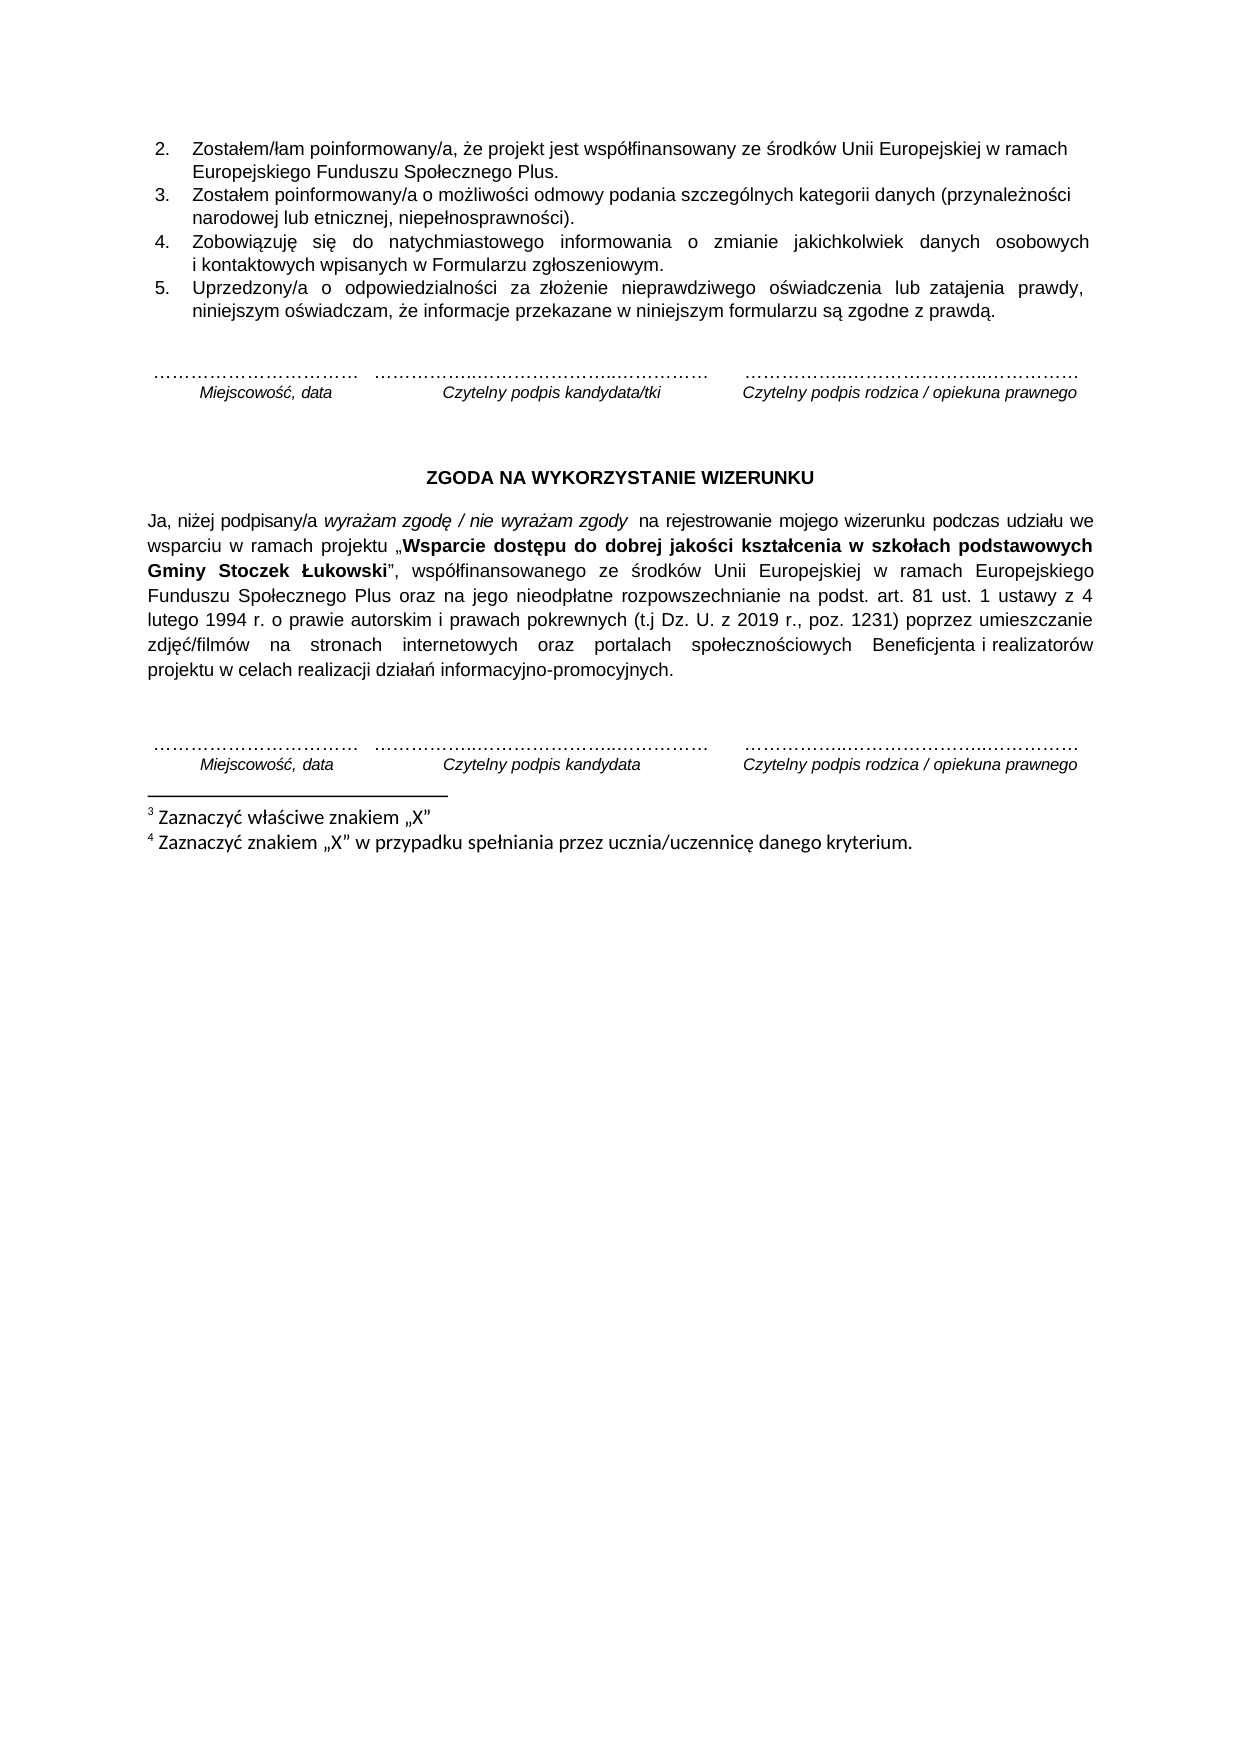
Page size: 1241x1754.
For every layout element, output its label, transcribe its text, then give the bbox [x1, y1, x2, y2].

list Zostałem poinformowany/a o możliwości odmowy podania szczególnych kategorii danych (przynależności narodowej lub etnicznej, niepełnosprawności). [154, 184, 1094, 229]
text …………………………… ……………..…………………..…………… ……………..…………………..…………… [135, 733, 1079, 754]
list Zostałem/łam poinformowany/a, że projekt jest współfinansowany ze środków Unii Europejskiej w ramach Europejskiego Funduszu Społecznego Plus. [154, 137, 1093, 182]
text Ja, niżej podpisany/a wyrażam zgodę / nie wyrażam zgody na rejestrowanie mojego wizerunku podczas udziału we wsparciu w ramach projektu „Wsparcie dostępu do dobrej jakości kształcenia w szkołach podstawowych Gminy Stoczek Łukowski”, współfinansowanego ze środków Unii Europejskiej w ramach Europejskiego Funduszu Społecznego Plus oraz na jego nieodpłatne rozpowszechnianie na podst. art. 81 ust. 1 ustawy z 4 lutego 1994 r. o prawie autorskim i prawach pokrewnych (t.j Dz. U. z 2019 r., poz. 1231) poprzez umieszczanie zdjęć/filmów na stronach internetowych oraz portalach społecznościowych Beneficjenta i realizatorów projektu w celach realizacji działań informacyjno-promocyjnych. [147, 510, 1094, 680]
list Uprzedzony/a o odpowiedzialności za złożenie nieprawdziwego oświadczenia lub zatajenia prawdy, niniejszym oświadczam, że informacje przekazane w niniejszym formularzu są zgodne z prawdą. [154, 277, 1094, 322]
list Zobowiązuję się do natychmiastowego informowania o zmianie jakichkolwiek danych osobowych i kontaktowych wpisanych w Formularzu zgłoszeniowym. [154, 230, 1093, 275]
text 3 Zaznaczyć właściwe znakiem „X” [147, 804, 1105, 829]
text …………………………… ……………..…………………..…………… ……………..…………………..…………… [135, 361, 1079, 382]
text Miejscowość, data Czytelny podpis kandydata/tki Czytelny podpis rodzica / opiekuna prawnego [135, 383, 1078, 402]
text 4 Zaznaczyć znakiem „X” w przypadku spełniania przez ucznia/uczennicę danego kryterium. [147, 829, 1105, 855]
subtitle ZGODA NA WYKORZYSTANIE WIZERUNKU [151, 467, 1090, 488]
text Miejscowość, data Czytelny podpis kandydata Czytelny podpis rodzica / opiekuna prawnego [135, 754, 1079, 774]
